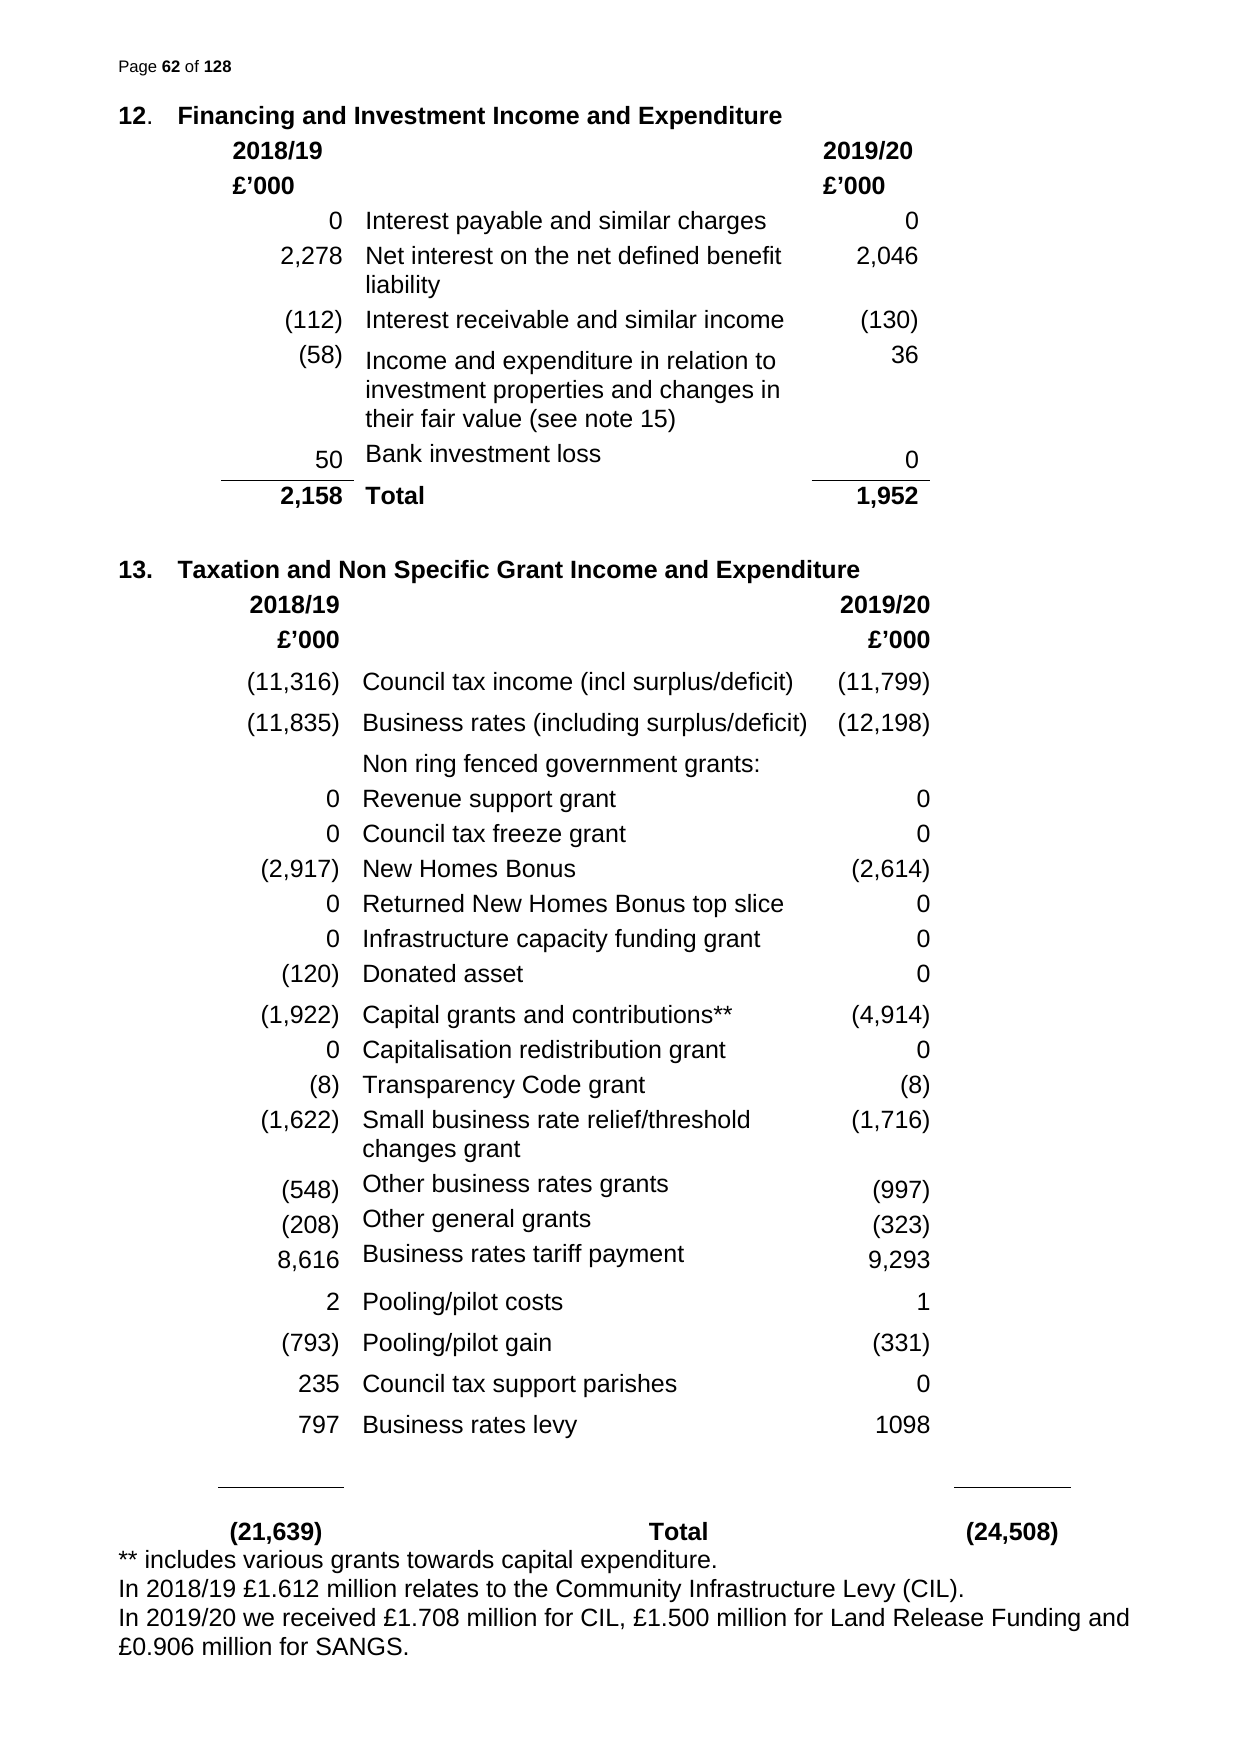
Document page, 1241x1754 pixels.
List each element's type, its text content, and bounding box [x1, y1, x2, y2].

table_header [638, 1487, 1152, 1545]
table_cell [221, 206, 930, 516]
text ** includes various grants towards capital expenditure. [118, 1545, 1152, 1574]
text In 2018/19 £1.612 million relates to the Community Infrastructure Levy (CIL). [118, 1574, 1152, 1603]
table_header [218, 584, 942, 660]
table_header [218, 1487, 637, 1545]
text 12. Financing and Investment Income and Expenditure [118, 101, 1152, 130]
text In 2019/20 we received £1.708 million for CIL, £1.500 million for Land Release Funding and £0.906 million for SANGS. [118, 1603, 1152, 1660]
text 13. Taxation and Non Specific Grant Income and Expenditure [118, 551, 1152, 584]
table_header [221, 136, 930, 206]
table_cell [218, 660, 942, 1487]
